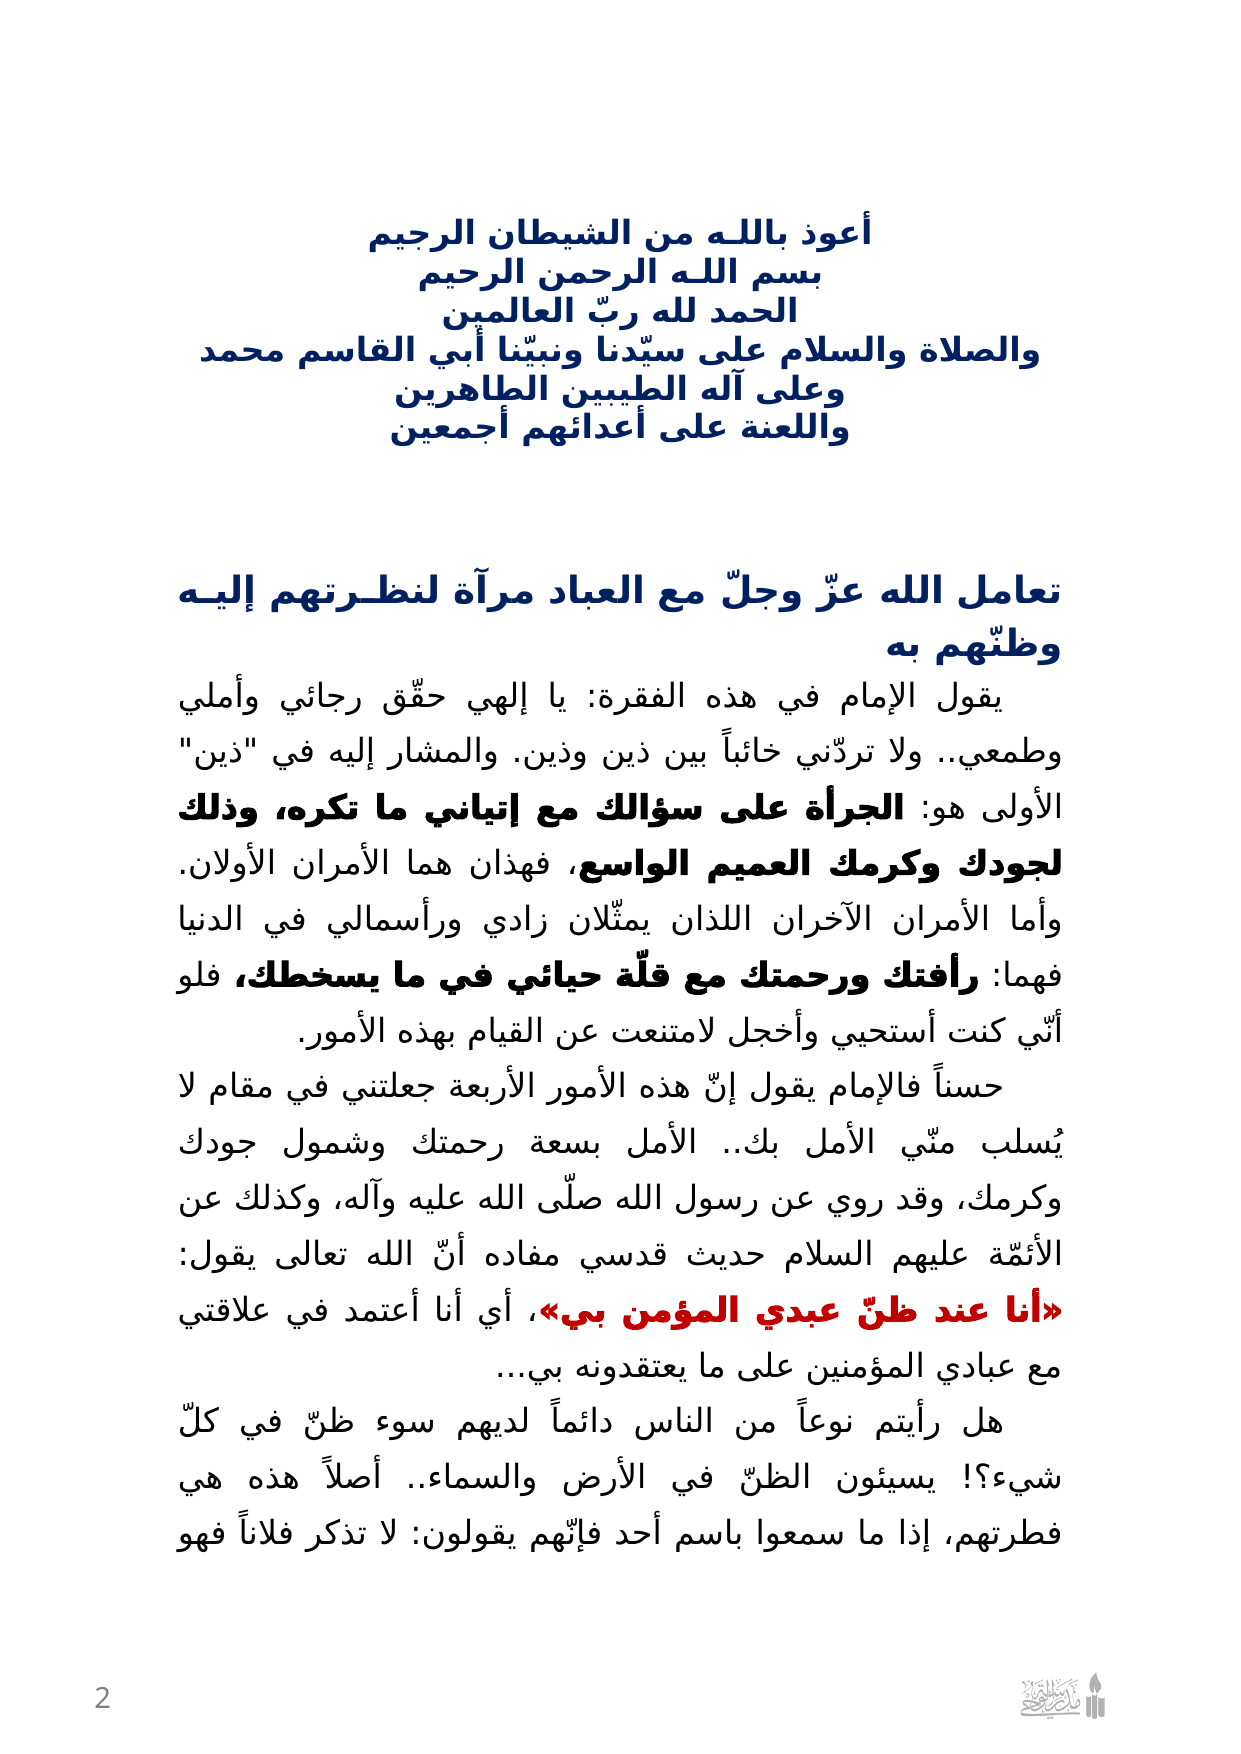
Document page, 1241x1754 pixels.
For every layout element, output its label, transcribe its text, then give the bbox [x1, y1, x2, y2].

text واللعنة على أعدائهم أجمعين [177, 408, 1063, 447]
text الحمد لله ربّ العالمين [177, 291, 1063, 330]
text وعلى آله الطيبين الطاهرين [177, 369, 1063, 408]
picture [1020, 1672, 1105, 1719]
text والصلاة والسلام على سيّدنا ونبيّنا أبي القاسم محمد [177, 330, 1063, 369]
text يقول الإمام في هذه الفقرة: يا إلهي حقّق رجائي وأملي وطمعي.. ولا تردّني خائباً بين ذين وذين. والمشار إليه في "ذين" الأولى هو: الجرأة على سؤالك مع إتياني ما تكره، وذلك لجودك وكرمك العميم الواسع، فهذان هما الأمران الأولان. وأما الأمران الآخران اللذان يمثّلان زادي ورأسمالي في الدنيا فهما: رأفتك ورحمتك مع قلّة حيائي في ما يسخطك، فلو أنّي كنت أستحيي وأخجل لامتنعت عن القيام بهذه الأمور. [177, 674, 1063, 1064]
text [177, 1399, 1063, 1567]
text حسناً فالإمام يقول إنّ هذه الأمور الأربعة جعلتني في مقام لا يُسلب منّي الأمل بك.. الأمل بسعة رحمتك وشمول جودك وكرمك، وقد روي عن رسول الله صلّى الله عليه وآله، وكذلك عن الأئمّة عليهم السلام حديث قدسي مفاده أنّ الله تعالى يقول: «أنا عند ظنّ عبدي المؤمن بي»، أي أنا أعتمد في علاقتي مع عبادي المؤمنين على ما يعتقدونه بي... [177, 1064, 1063, 1399]
text أعوذ باللـه من الشيطان الرجيم [177, 213, 1063, 252]
text بسم اللـه الرحمن الرحيم [177, 252, 1063, 291]
title تعامل الله عزّ وجلّ مع العباد مرآة لنظرتهم إليه وظنّهم به [177, 569, 1063, 665]
